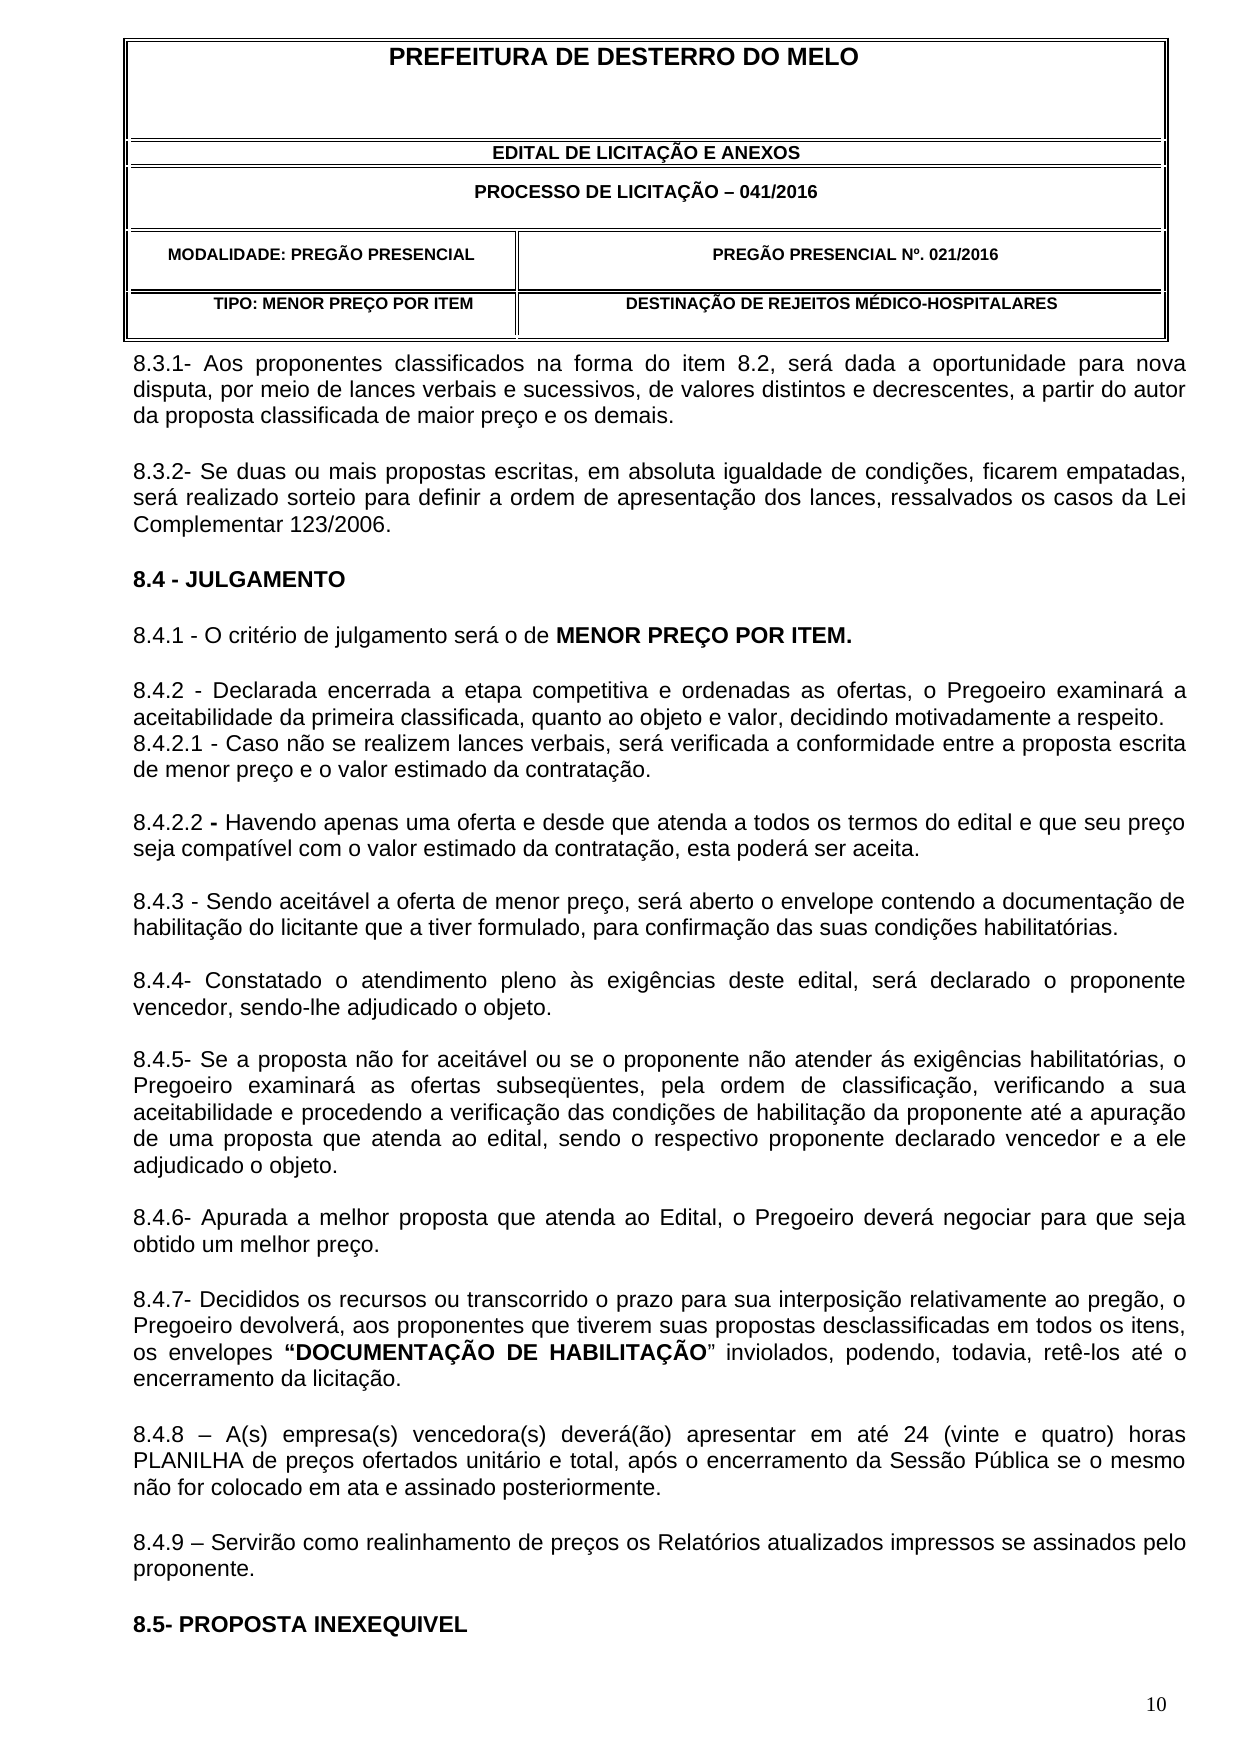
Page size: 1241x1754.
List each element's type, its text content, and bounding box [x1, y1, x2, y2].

text 8.4.6- Apurada a melhor proposta que atenda ao Edital, o Pregoeiro deverá negociar para que seja obtido um melhor preço. [133, 1204, 1187, 1257]
text 8.4.4- Constatado o atendimento pleno às exigências deste edital, será declarado o proponente vencedor, sendo-lhe adjudicado o objeto. [133, 967, 1187, 1020]
text 8.5- PROPOSTA INEXEQUIVEL [133, 1611, 1187, 1637]
text 8.4.2.1 - Caso não se realizem lances verbais, será verificada a conformidade entre a proposta escrita de menor preço e o valor estimado da contratação. [133, 730, 1187, 783]
text 8.4.7- Decididos os recursos ou transcorrido o prazo para sua interposição relativamente ao pregão, o Pregoeiro devolverá, aos proponentes que tiverem suas propostas desclassificadas em todos os itens, os envelopes “DOCUMENTAÇÃO DE HABILITAÇÃO” inviolados, podendo, todavia, retê-los até o encerramento da licitação. [133, 1286, 1187, 1392]
text 8.4.1 - O critério de julgamento será o de MENOR PREÇO POR ITEM. [133, 622, 1187, 648]
text 8.4.9 – Servirão como realinhamento de preços os Relatórios atualizados impressos se assinados pelo proponente. [133, 1529, 1187, 1582]
text 8.4.2.2 - Havendo apenas uma oferta e desde que atenda a todos os termos do edital e que seu preço seja compatível com o valor estimado da contratação, esta poderá ser aceita. [133, 809, 1187, 862]
text 8.3.2- Se duas ou mais propostas escritas, em absoluta igualdade de condições, ficarem empatadas, será realizado sorteio para definir a ordem de apresentação dos lances, ressalvados os casos da Lei Complementar 123/2006. [133, 458, 1187, 537]
text 8.4 - JULGAMENTO [133, 566, 1187, 592]
text 8.4.8 – A(s) empresa(s) vencedora(s) deverá(ão) apresentar em até 24 (vinte e quatro) horas PLANILHA de preços ofertados unitário e total, após o encerramento da Sessão Pública se o mesmo não for colocado em ata e assinado posteriormente. [133, 1421, 1187, 1500]
text 8.4.5- Se a proposta não for aceitável ou se o proponente não atender ás exigências habilitatórias, o Pregoeiro examinará as ofertas subseqüentes, pela ordem de classificação, verificando a sua aceitabilidade e procedendo a verificação das condições de habilitação da proponente até a apuração de uma proposta que atenda ao edital, sendo o respectivo proponente declarado vencedor e a ele adjudicado o objeto. [133, 1046, 1187, 1178]
text 8.4.2 - Declarada encerrada a etapa competitiva e ordenadas as ofertas, o Pregoeiro examinará a aceitabilidade da primeira classificada, quanto ao objeto e valor, decidindo motivadamente a respeito. [133, 677, 1187, 730]
text 8.3.1- Aos proponentes classificados na forma do item 8.2, será dada a oportunidade para nova disputa, por meio de lances verbais e sucessivos, de valores distintos e decrescentes, a partir do autor da proposta classificada de maior preço e os demais. [133, 350, 1187, 429]
text 8.4.3 - Sendo aceitável a oferta de menor preço, será aberto o envelope contendo a documentação de habilitação do licitante que a tiver formulado, para confirmação das suas condições habilitatórias. [133, 888, 1187, 941]
